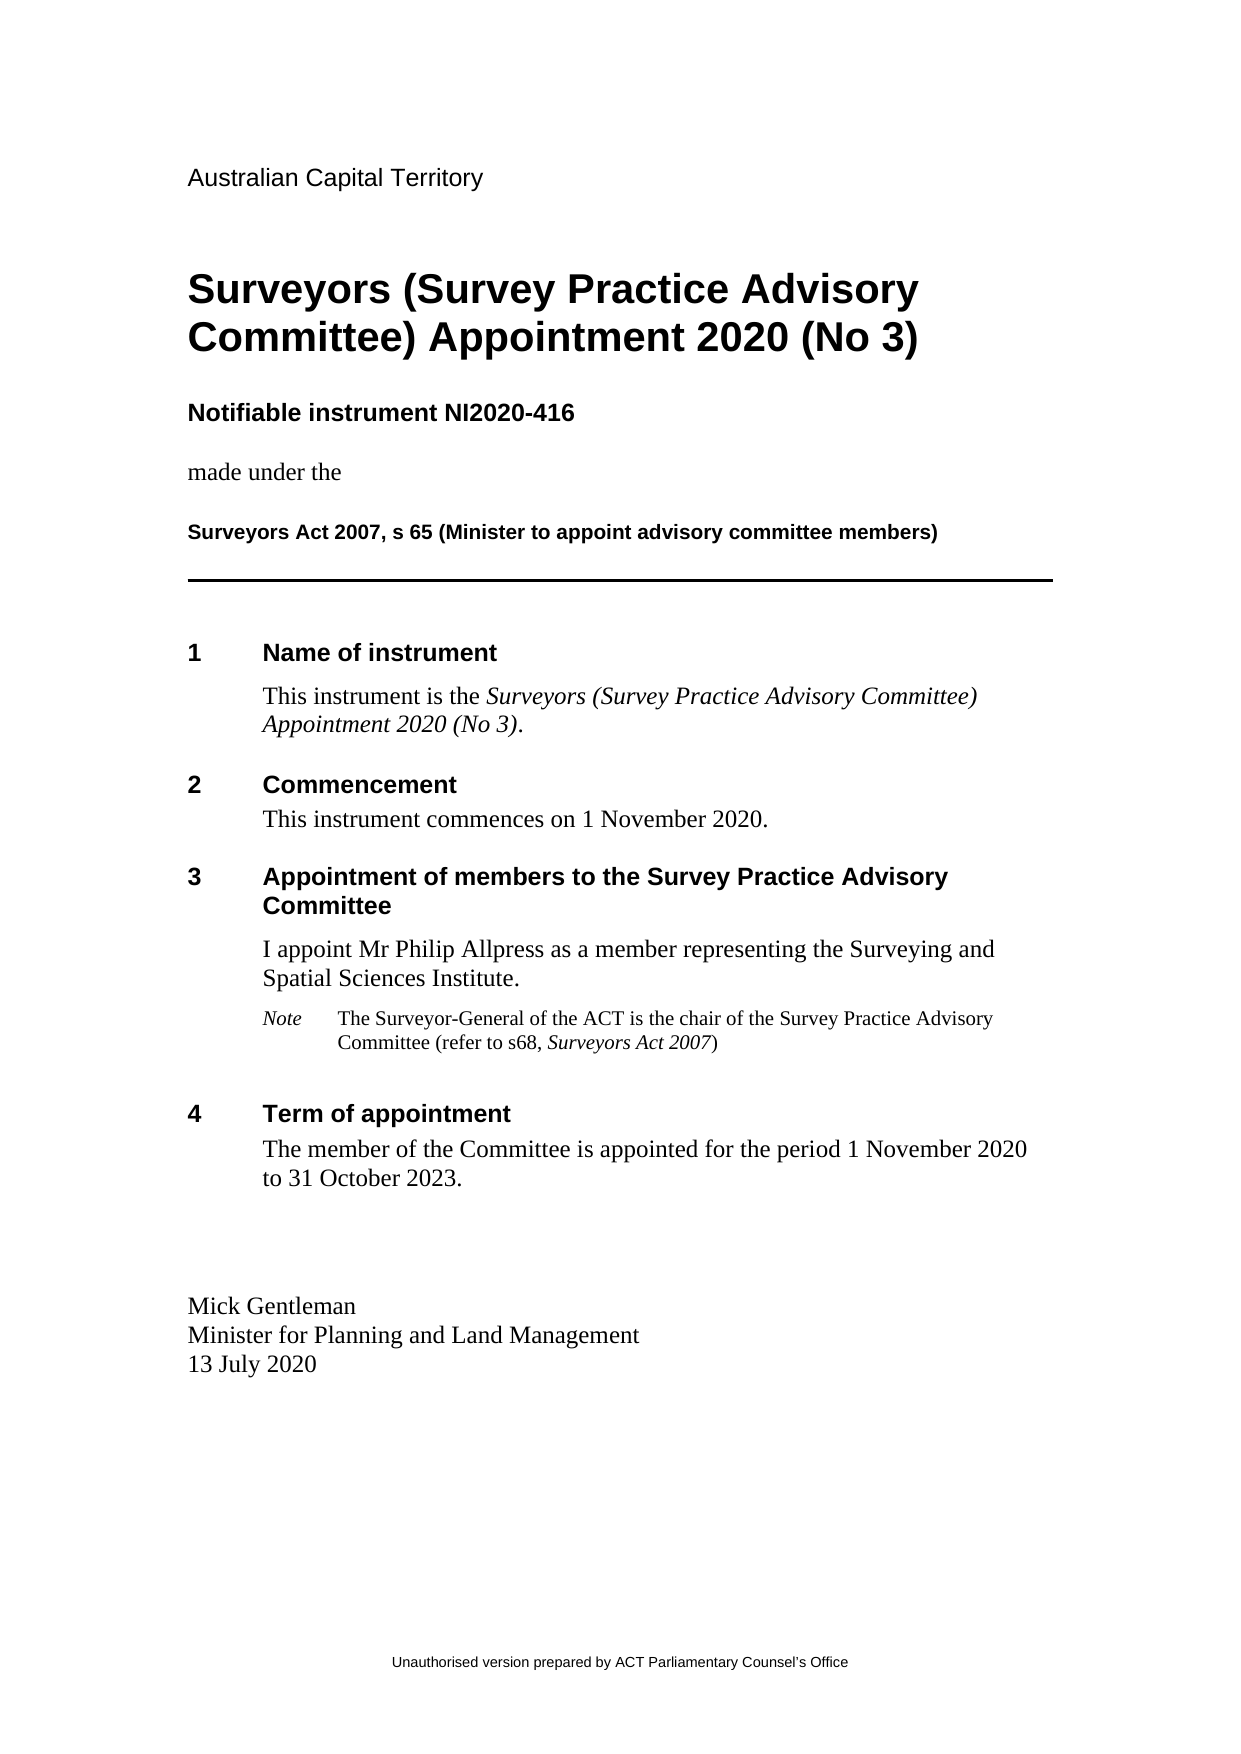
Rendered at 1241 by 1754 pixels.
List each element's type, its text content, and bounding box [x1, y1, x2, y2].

subtitle 3 Appointment of members to the Survey Practice Advisory Committee [187, 862, 1053, 919]
text 13 July 2020 [187, 1349, 1053, 1378]
subtitle The member of the Committee is appointed for the period 1 November 2020 to 31 October 2023. [262, 1134, 1053, 1192]
subtitle Surveyors (Survey Practice Advisory Committee) Appointment 2020 (No 3) [187, 264, 1053, 360]
text I appoint Mr Philip Allpress as a member representing the Surveying and Spatial Sciences Institute. [262, 934, 1053, 992]
text made under the [187, 457, 1053, 486]
text This instrument is the Surveyors (Survey Practice Advisory Committee) Appointment 2020 (No 3). [262, 681, 1053, 738]
subtitle 2 Commencement [187, 769, 1053, 798]
subtitle 1 Name of instrument [187, 637, 1053, 666]
text This instrument commences on 1 November 2020. [262, 804, 1053, 833]
text Note The Surveyor-General of the ACT is the chair of the Survey Practice Advisory Committee (refer to s68, Surveyors Act 2007) [262, 1006, 1053, 1054]
text Surveyors Act 2007, s 65 (Minister to appoint advisory committee members) [187, 519, 1053, 543]
text Mick Gentleman Minister for Planning and Land Management [187, 1291, 1053, 1349]
text Australian Capital Territory [187, 162, 1053, 191]
subtitle Notifiable instrument NI2020-416 [187, 397, 1053, 426]
subtitle 4 Term of appointment [187, 1099, 1053, 1128]
